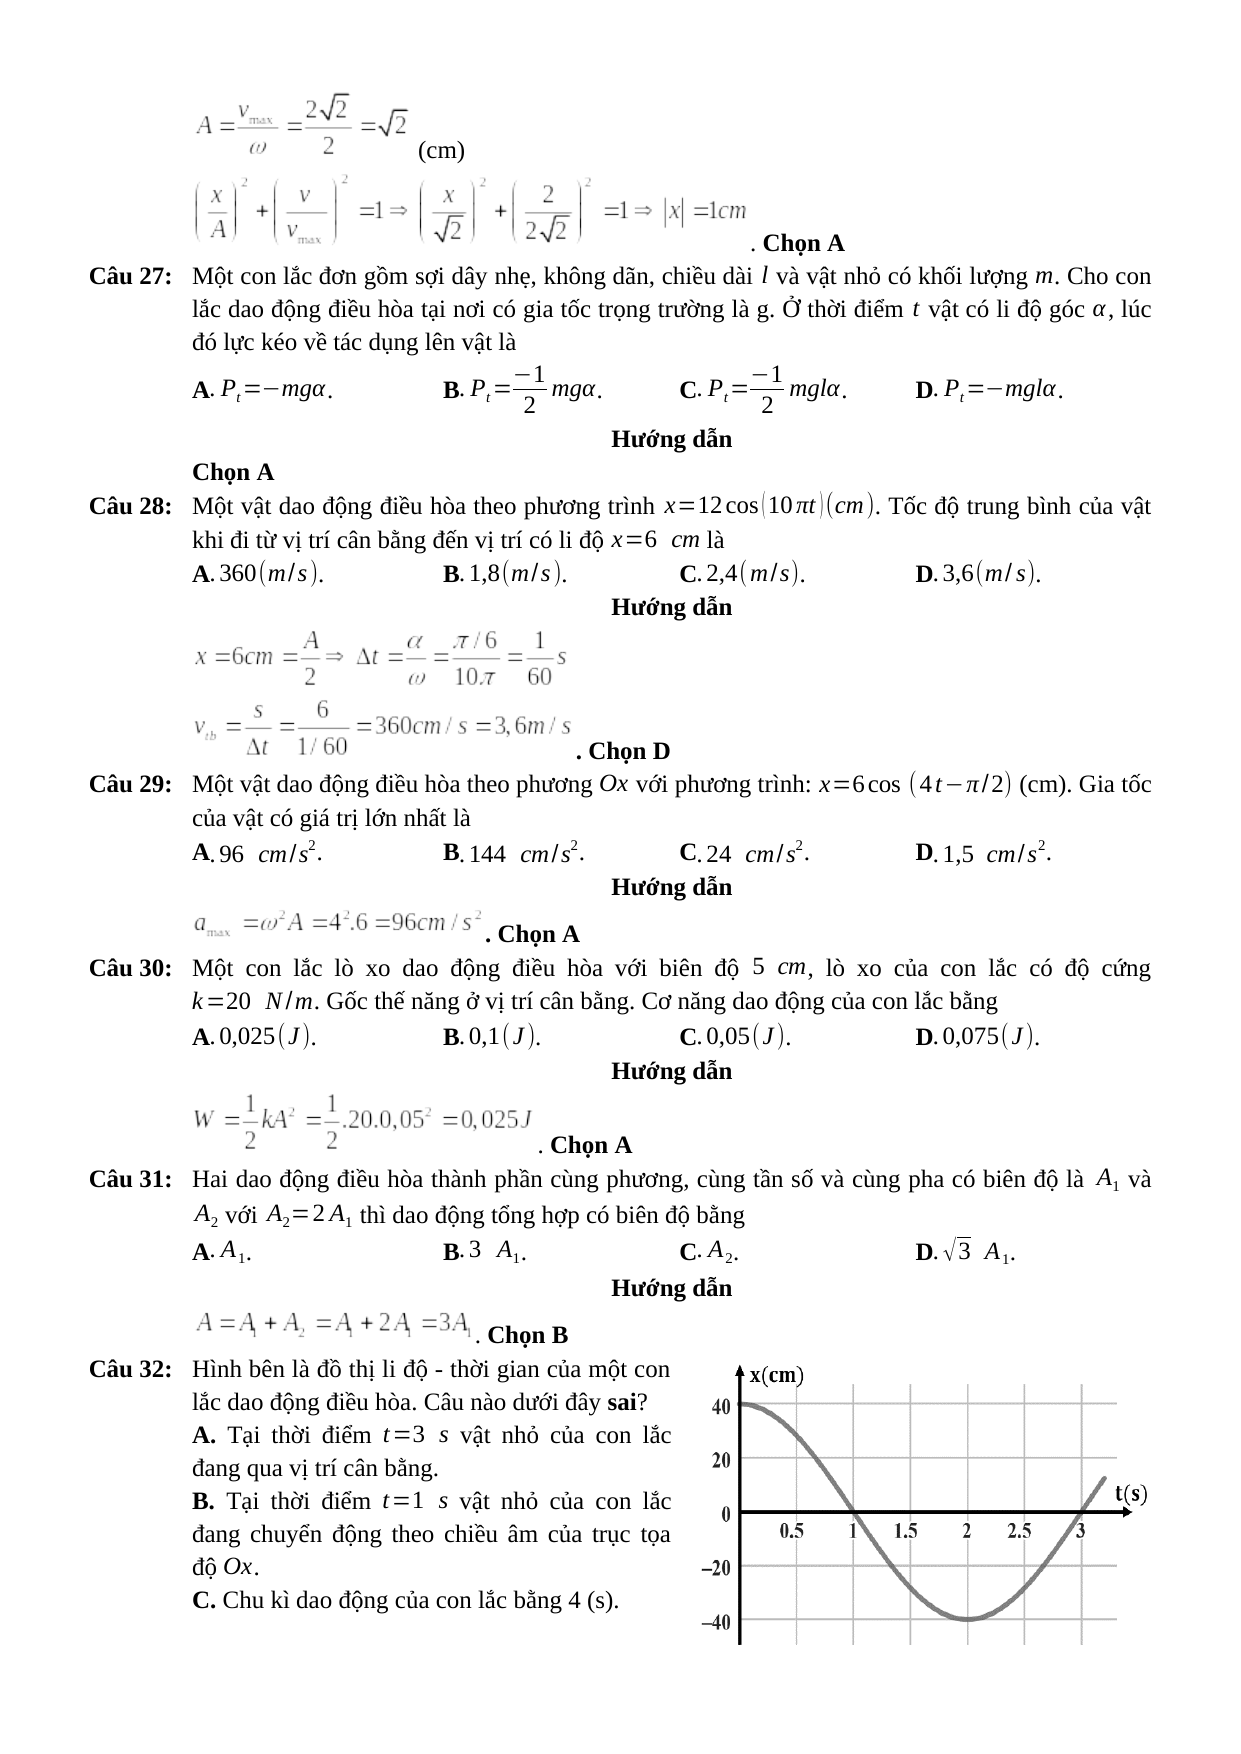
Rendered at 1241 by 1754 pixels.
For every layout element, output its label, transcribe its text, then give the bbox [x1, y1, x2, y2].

text Câu 27: Một con lắc đơn gồm sợi dây nhẹ, không dãn, chiều dài và vật nhỏ có khối lượng . Cho con lắc dao động điều hòa tại nơi có gia tốc trọng trường là g. Ở thời điểm vật có li độ góc , lúc đó lực kéo về tác dụng lên vật là [88, 261, 1152, 356]
text Hướng dẫn [192, 1273, 1152, 1301]
text Câu 29: Một vật dao động điều hòa theo phương với phương trình: (cm). Gia tốc của vật có giá trị lớn nhất là [88, 769, 1152, 832]
text A. B. C. D. [192, 361, 1152, 419]
text . Chọn A [192, 168, 1152, 257]
text Chọn A [192, 457, 1152, 486]
text . Chọn A [192, 1089, 1152, 1159]
text A. B. C. D. [192, 1235, 1152, 1268]
text . Chọn B [192, 1306, 1152, 1349]
text A. B. C. D. [192, 558, 1152, 588]
text Hướng dẫn [192, 592, 1152, 621]
text Hướng dẫn [192, 872, 1152, 900]
text B. Tại thời điểm vật nhỏ của con lắc đang chuyển động theo chiều âm của trục tọa độ . [192, 1486, 690, 1581]
text A. B. C. D. [192, 836, 1152, 867]
text A. B. C. D. [192, 1022, 1152, 1052]
text . Chọn A [192, 904, 1152, 948]
text (cm) [192, 88, 1152, 164]
text Câu 31: Hai dao động điều hòa thành phần cùng phương, cùng tần số và cùng pha có biên độ là và với thì dao động tổng hợp có biên độ bằng [88, 1163, 1152, 1231]
text Câu 30: Một con lắc lò xo dao động điều hòa với biên độ , lò xo của con lắc có độ cứng . Gốc thế năng ở vị trí cân bằng. Cơ năng dao động của con lắc bằng [88, 953, 1152, 1017]
text Hướng dẫn [192, 1056, 1152, 1084]
text C. Chu kì dao động của con lắc bằng 4 (s). [192, 1585, 690, 1613]
text A. Tại thời điểm vật nhỏ của con lắc đang qua vị trí cân bằng. [192, 1420, 690, 1481]
text Hướng dẫn [192, 424, 1152, 452]
text Câu 28: Một vật dao động điều hòa theo phương trình . Tốc độ trung bình của vật khi đi từ vị trí cân bằng đến vị trí có li độ là [88, 490, 1152, 554]
text Câu 32: Hình bên là đồ thị li độ - thời gian của một con lắc dao động điều hòa. Câu nào dưới đây sai? [88, 1354, 690, 1415]
text . Chọn D [192, 694, 1152, 764]
picture [690, 1354, 1152, 1651]
